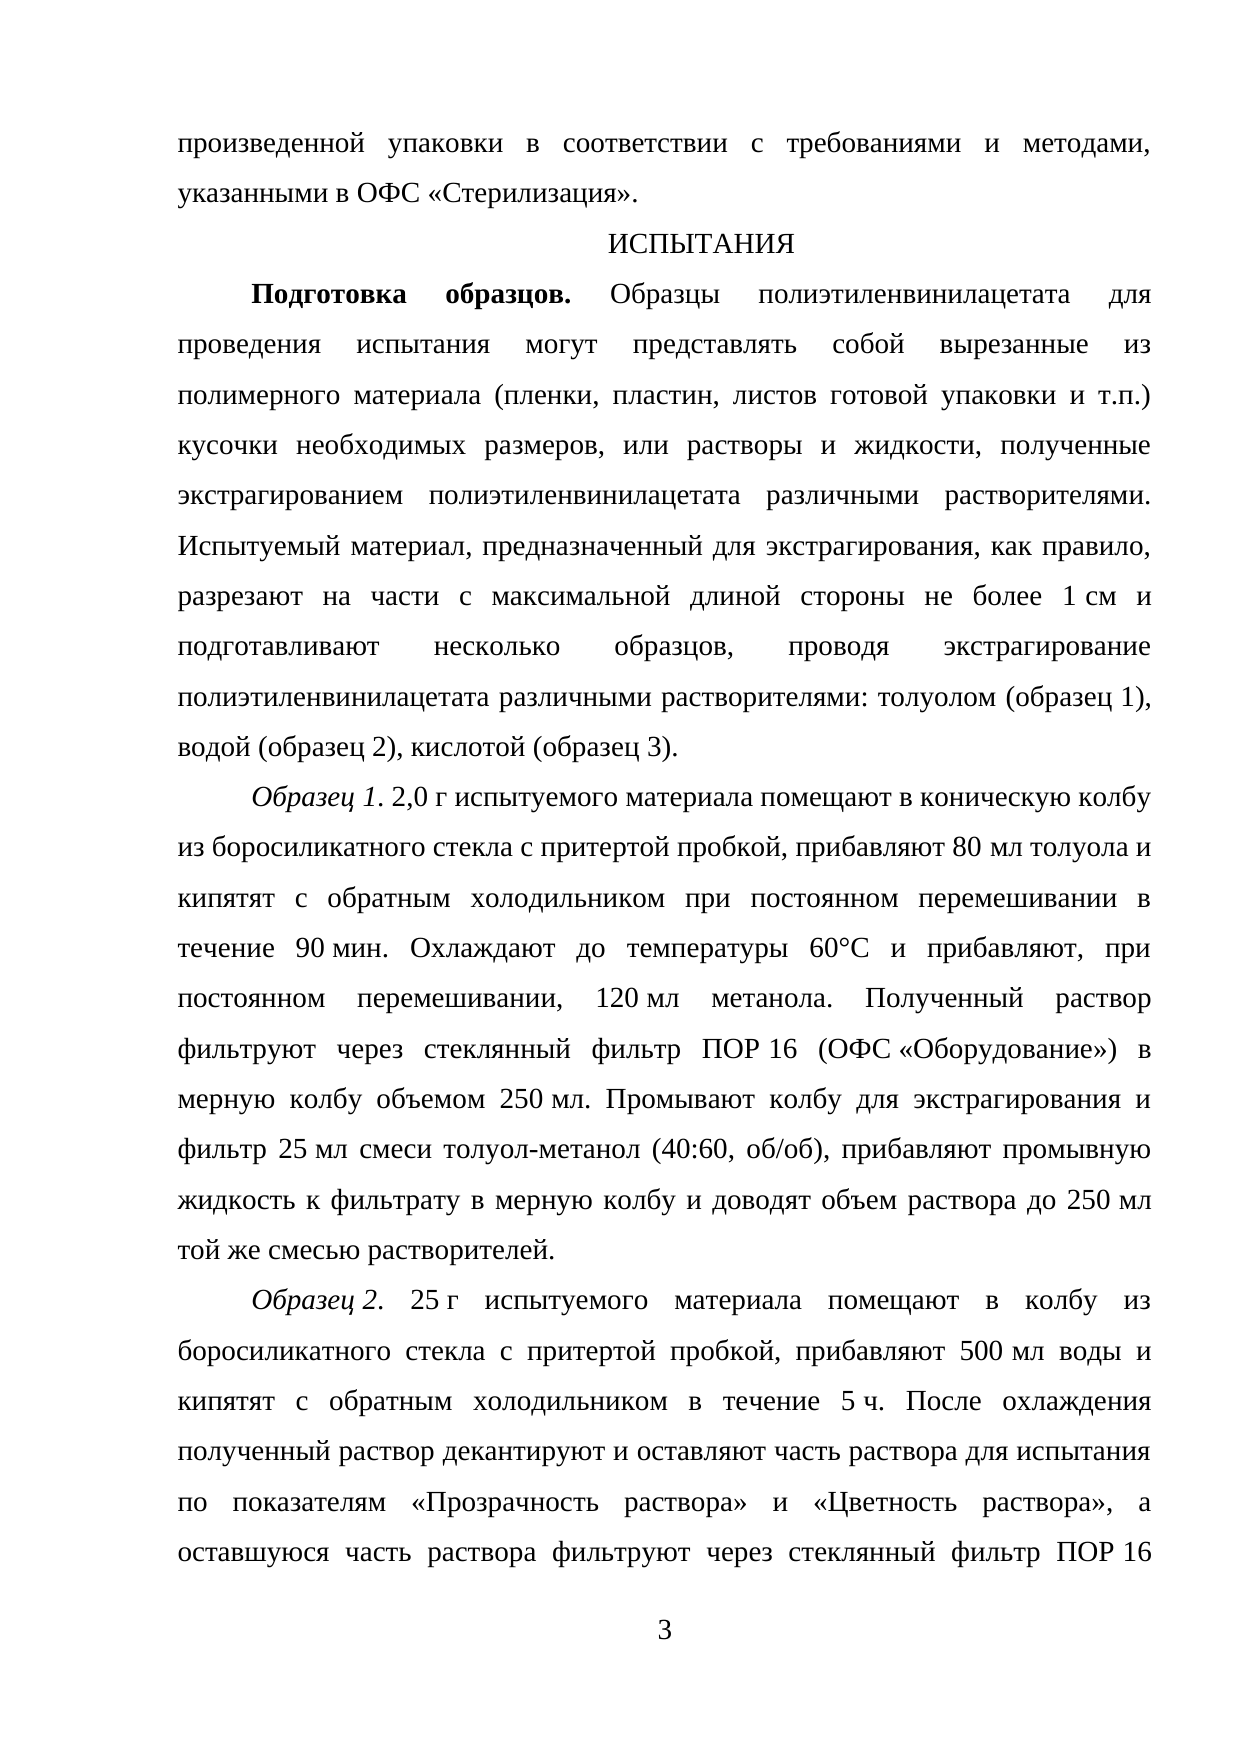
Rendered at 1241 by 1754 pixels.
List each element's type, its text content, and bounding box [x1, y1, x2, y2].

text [177, 125, 1152, 209]
text ИСПЫТАНИЯ [177, 226, 1152, 259]
text Образец 1. 2,0 г испытуемого материала помещают в коническую колбу из боросиликатного стекла с притертой пробкой, прибавляют 80 мл толуола и кипятят с обратным холодильником при постоянном перемешивании в течение 90 мин. Охлаждают до температуры 60°С и прибавляют, при постоянном перемешивании, 120 мл метанола. Полученный раствор фильтруют через стеклянный фильтр ПОР 16 (ОФС «Оборудование») в мерную колбу объемом 250 мл. Промывают колбу для экстрагирования и фильтр 25 мл смеси толуол-метанол (40:60, об/об), прибавляют промывную жидкость к фильтрату в мерную колбу и доводят объем раствора до 250 мл той же смесью растворителей. [177, 779, 1152, 1266]
text Подготовка образцов. Образцы полиэтиленвинилацетата для проведения испытания могут представлять собой вырезанные из полимерного материала (пленки, пластин, листов готовой упаковки и т.п.) кусочки необходимых размеров, или растворы и жидкости, полученные экстрагированием полиэтиленвинилацетата различными растворителями. Испытуемый материал, предназначенный для экстрагирования, как правило, разрезают на части с максимальной длиной стороны не более 1 см и подготавливают несколько образцов, проводя экстрагирование полиэтиленвинилацетата различными растворителями: толуолом (образец 1), водой (образец 2), кислотой (образец 3). [177, 276, 1152, 762]
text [177, 1282, 1152, 1567]
